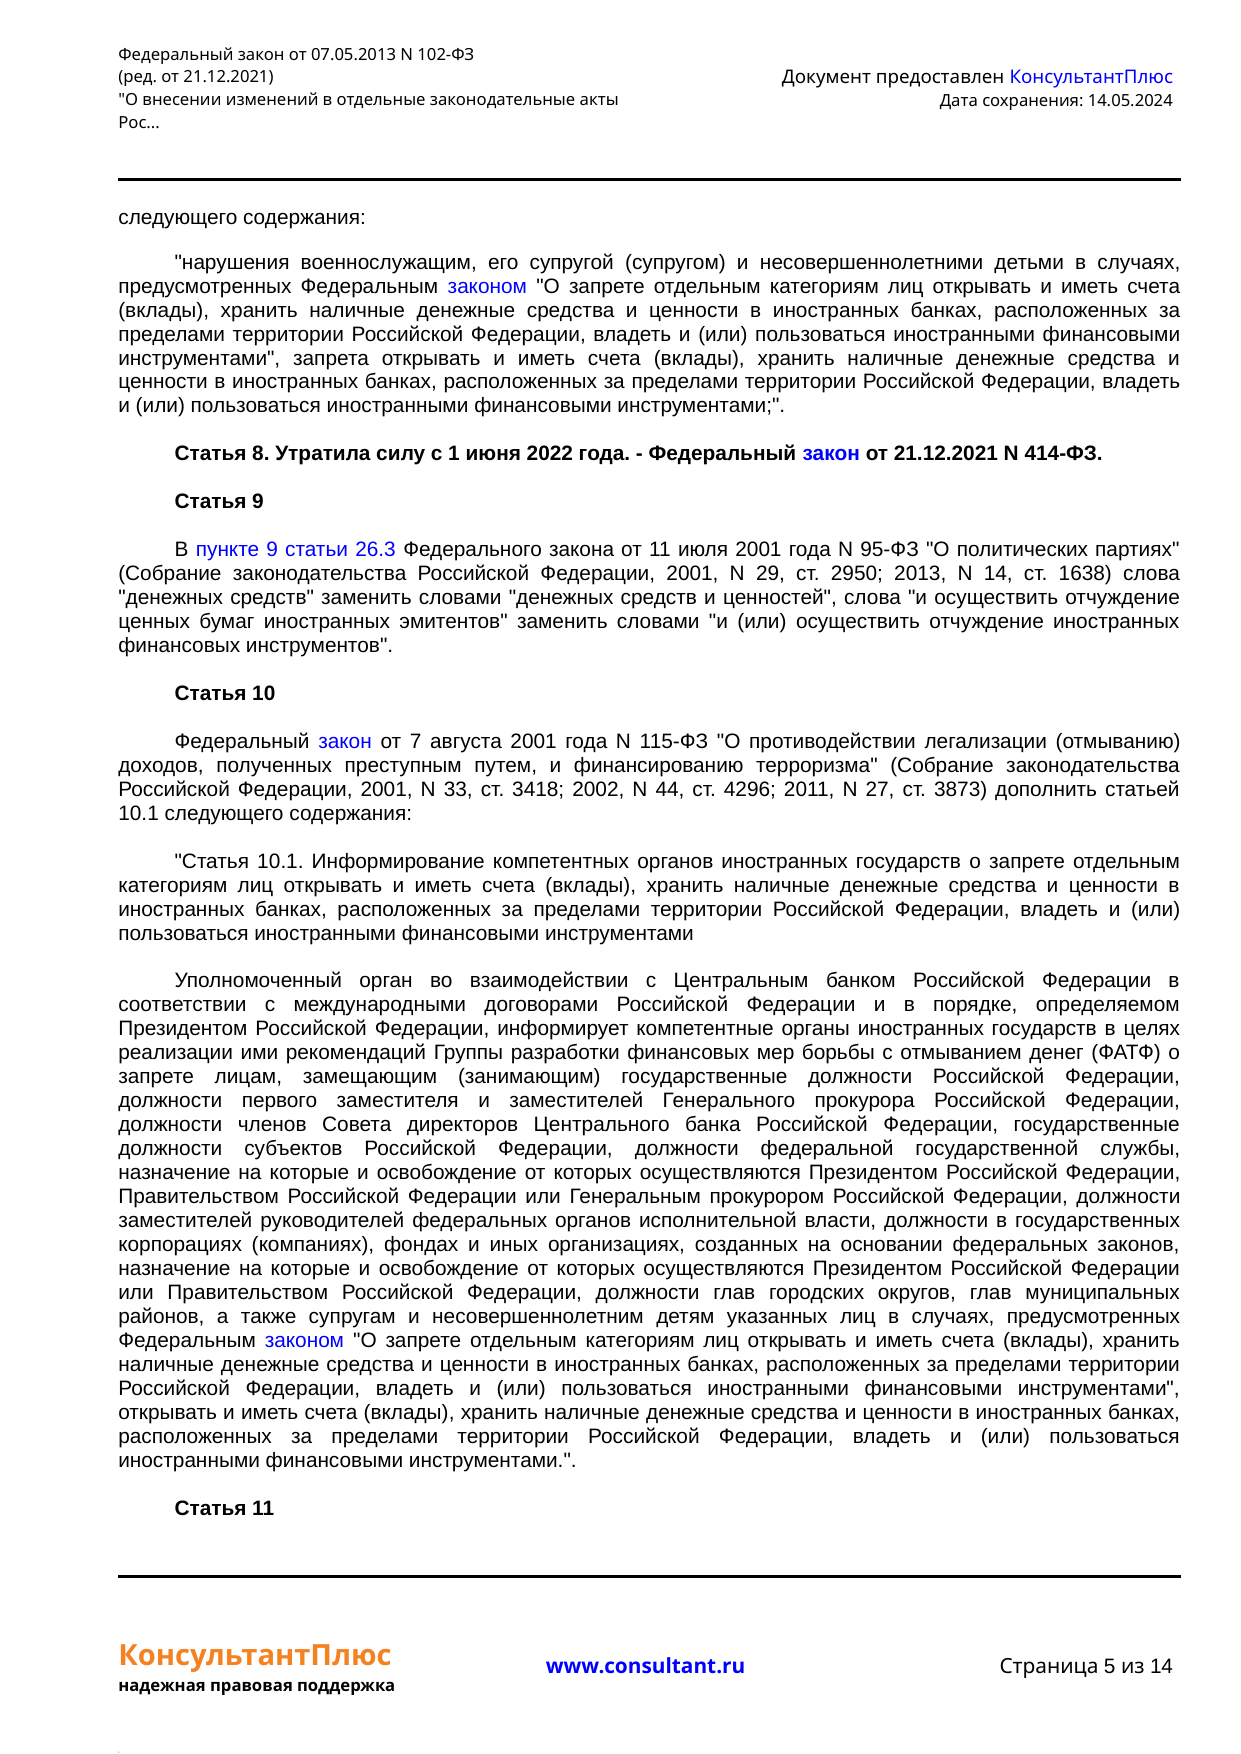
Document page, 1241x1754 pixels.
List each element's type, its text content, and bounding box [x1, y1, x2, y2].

text Федеральный закон от 7 августа 2001 года N 115-ФЗ "О противодействии легализации (отмыванию) доходов, полученных преступным путем, и финансированию терроризма" (Собрание законодательства Российской Федерации, 2001, N 33, ст. 3418; 2002, N 44, ст. 4296; 2011, N 27, ст. 3873) дополнить статьей 10.1 следующего содержания: [118, 729, 1181, 824]
text "Статья 10.1. Информирование компетентных органов иностранных государств о запрете отдельным категориям лиц открывать и иметь счета (вклады), хранить наличные денежные средства и ценности в иностранных банках, расположенных за пределами территории Российской Федерации, владеть и (или) пользоваться иностранными финансовыми инструментами [118, 848, 1181, 944]
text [118, 205, 1181, 229]
text В пункте 9 статьи 26.3 Федерального закона от 11 июля 2001 года N 95-ФЗ "О политических партиях" (Собрание законодательства Российской Федерации, 2001, N 29, ст. 2950; 2013, N 14, ст. 1638) слова "денежных средств" заменить словами "денежных средств и ценностей", слова "и осуществить отчуждение ценных бумаг иностранных эмитентов" заменить словами "и (или) осуществить отчуждение иностранных финансовых инструментов". [118, 537, 1181, 657]
text "нарушения военнослужащим, его супругой (супругом) и несовершеннолетними детьми в случаях, предусмотренных Федеральным законом "О запрете отдельным категориям лиц открывать и иметь счета (вклады), хранить наличные денежные средства и ценности в иностранных банках, расположенных за пределами территории Российской Федерации, владеть и (или) пользоваться иностранными финансовыми инструментами", запрета открывать и иметь счета (вклады), хранить наличные денежные средства и ценности в иностранных банках, расположенных за пределами территории Российской Федерации, владеть и (или) пользоваться иностранными финансовыми инструментами;". [118, 249, 1181, 417]
text Уполномоченный орган во взаимодействии с Центральным банком Российской Федерации в соответствии с международными договорами Российской Федерации и в порядке, определяемом Президентом Российской Федерации, информирует компетентные органы иностранных государств в целях реализации ими рекомендаций Группы разработки финансовых мер борьбы с отмыванием денег (ФАТФ) о запрете лицам, замещающим (занимающим) государственные должности Российской Федерации, должности первого заместителя и заместителей Генерального прокурора Российской Федерации, должности членов Совета директоров Центрального банка Российской Федерации, государственные должности субъектов Российской Федерации, должности федеральной государственной службы, назначение на которые и освобождение от которых осуществляются Президентом Российской Федерации, Правительством Российской Федерации или Генеральным прокурором Российской Федерации, должности заместителей руководителей федеральных органов исполнительной власти, должности в государственных корпорациях (компаниях), фондах и иных организациях, созданных на основании федеральных законов, назначение на которые и освобождение от которых осуществляются Президентом Российской Федерации или Правительством Российской Федерации, должности глав городских округов, глав муниципальных районов, а также супругам и несовершеннолетним детям указанных лиц в случаях, предусмотренных Федеральным законом "О запрете отдельным категориям лиц открывать и иметь счета (вклады), хранить наличные денежные средства и ценности в иностранных банках, расположенных за пределами территории Российской Федерации, владеть и (или) пользоваться иностранными финансовыми инструментами", открывать и иметь счета (вклады), хранить наличные денежные средства и ценности в иностранных банках, расположенных за пределами территории Российской Федерации, владеть и (или) пользоваться иностранными финансовыми инструментами.". [118, 968, 1181, 1471]
title Статья 8. Утратила силу с 1 июня 2022 года. - Федеральный закон от 21.12.2021 N 414-ФЗ. [118, 441, 1181, 465]
title Статья 9 [118, 489, 1181, 513]
title Статья 11 [118, 1495, 1181, 1519]
title Статья 10 [118, 681, 1181, 705]
